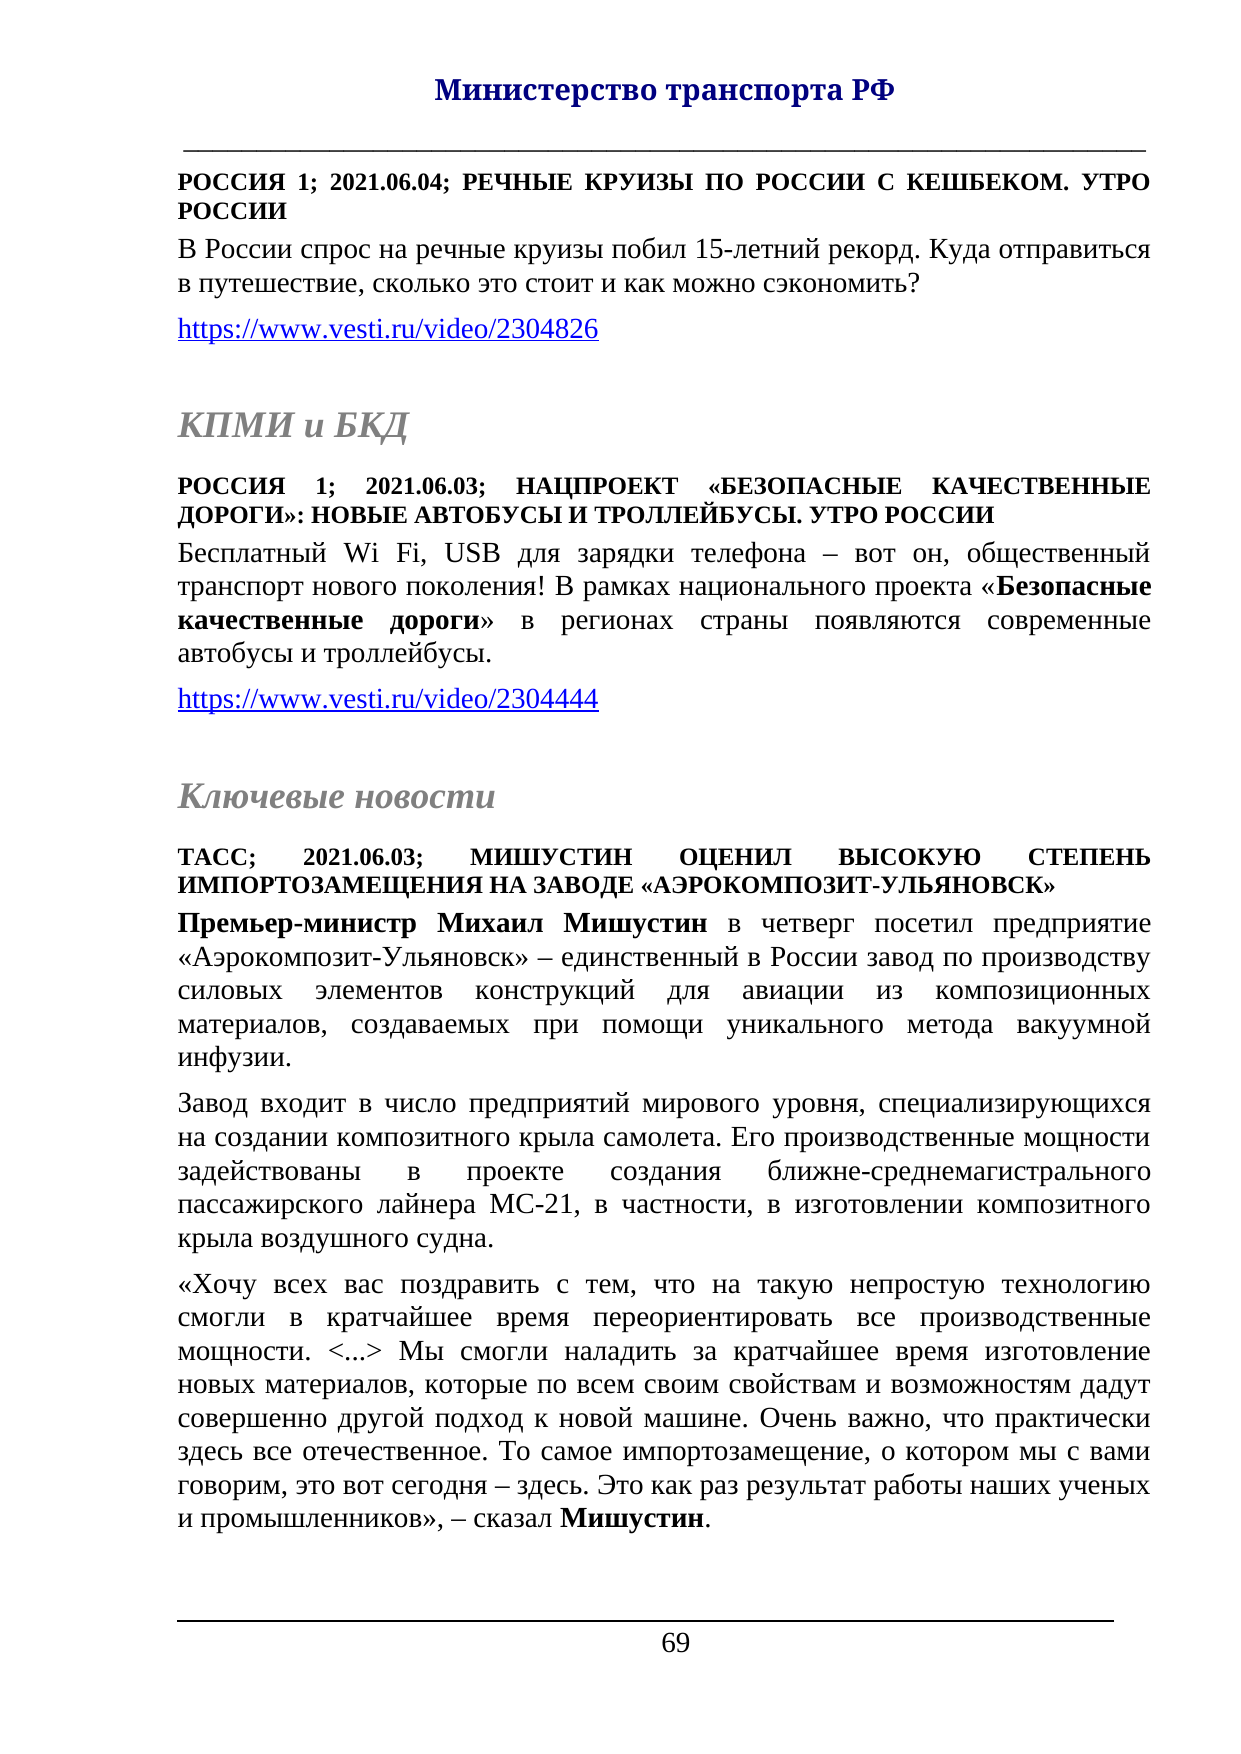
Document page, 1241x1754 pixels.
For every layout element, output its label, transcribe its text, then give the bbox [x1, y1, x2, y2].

text Премьер-министр Михаил Мишустин в четверг посетил предприятие «Аэрокомпозит-Ульяновск» – единственный в России завод по производству силовых элементов конструкций для авиации из композиционных материалов, создаваемых при помощи уникального метода вакуумной инфузии. [177, 905, 1152, 1073]
text Ключевые новости [177, 773, 1152, 817]
text https://www.vesti.ru/video/2304826 [177, 311, 1152, 344]
text Бесплатный Wi Fi, USB для зарядки телефона – вот он, общественный транспорт нового поколения! В рамках национального проекта «Безопасные качественные дороги» в регионах страны появляются современные автобусы и троллейбусы. [177, 535, 1152, 669]
subtitle РОССИЯ 1; 2021.06.04; РЕЧНЫЕ КРУИЗЫ ПО РОССИИ С КЕШБЕКОМ. УТРО РОССИИ [177, 167, 1152, 225]
text КПМИ и БКД [177, 403, 1152, 446]
subtitle ТАСС; 2021.06.03; МИШУСТИН ОЦЕНИЛ ВЫСОКУЮ СТЕПЕНЬ ИМПОРТОЗАМЕЩЕНИЯ НА ЗАВОДЕ «АЭРОКОМПОЗИТ-УЛЬЯНОВСК» [177, 842, 1152, 899]
text В России спрос на речные круизы побил 15-летний рекорд. Куда отправиться в путешествие, сколько это стоит и как можно сэкономить? [177, 231, 1152, 298]
subtitle РОССИЯ 1; 2021.06.03; НАЦПРОЕКТ «БЕЗОПАСНЫЕ КАЧЕСТВЕННЫЕ ДОРОГИ»: НОВЫЕ АВТОБУСЫ И ТРОЛЛЕЙБУСЫ. УТРО РОССИИ [177, 471, 1152, 528]
text Завод входит в число предприятий мирового уровня, специализирующихся на создании композитного крыла самолета. Его производственные мощности задействованы в проекте создания ближне-среднемагистрального пассажирского лайнера МС-21, в частности, в изготовлении композитного крыла воздушного судна. [177, 1086, 1152, 1253]
text «Хочу всех вас поздравить с тем, что на такую непростую технологию смогли в кратчайшее время переориентировать все производственные мощности. <...> Мы смогли наладить за кратчайшее время изготовление новых материалов, которые по всем своим свойствам и возможностям дадут совершенно другой подход к новой машине. Очень важно, что практически здесь все отечественное. То самое импортозамещение, о котором мы с вами говорим, это вот сегодня – здесь. Это как раз результат работы наших ученых и промышленников», – сказал Мишустин. [177, 1266, 1152, 1534]
text https://www.vesti.ru/video/2304444 [177, 681, 1152, 715]
